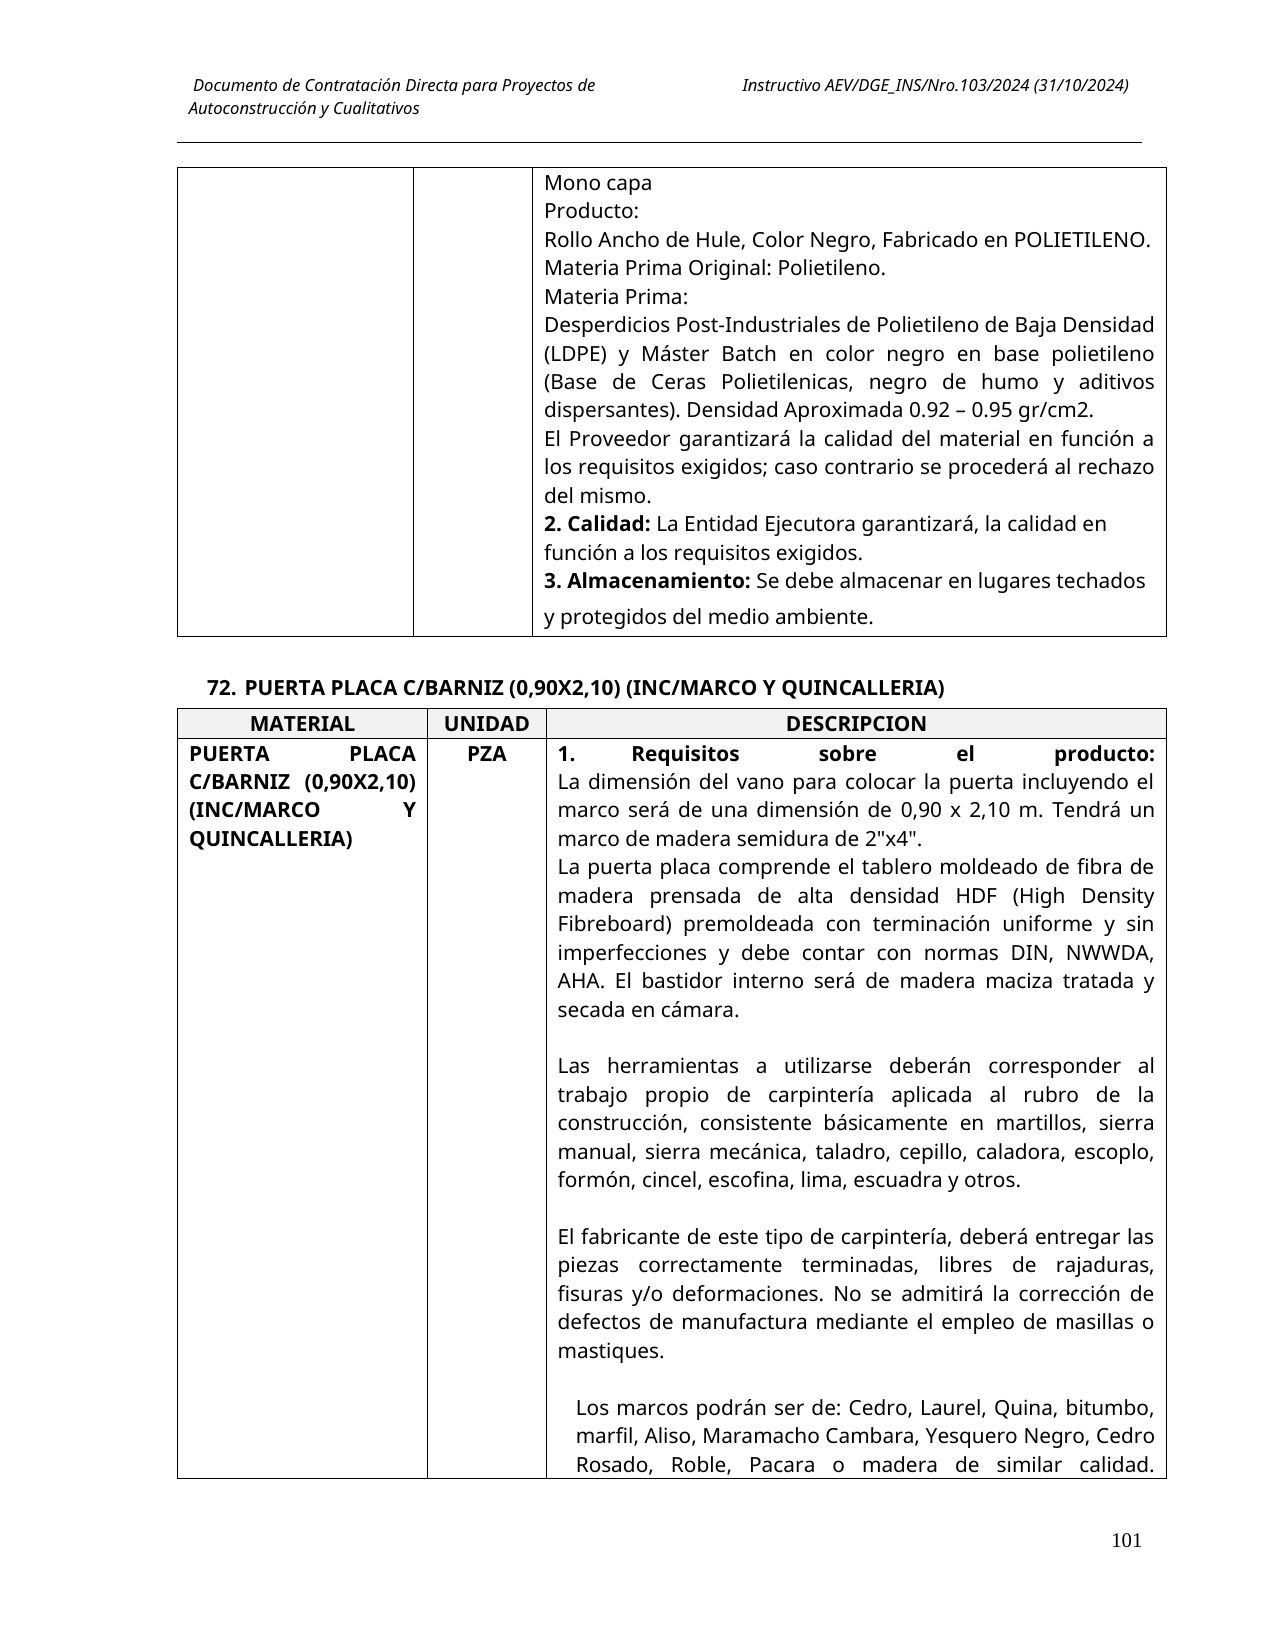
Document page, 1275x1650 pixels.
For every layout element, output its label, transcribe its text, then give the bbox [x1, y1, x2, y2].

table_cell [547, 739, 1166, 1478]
list PUERTA PLACA C/BARNIZ (0,90X2,10) (INC/MARCO Y QUINCALLERIA) [207, 673, 1142, 701]
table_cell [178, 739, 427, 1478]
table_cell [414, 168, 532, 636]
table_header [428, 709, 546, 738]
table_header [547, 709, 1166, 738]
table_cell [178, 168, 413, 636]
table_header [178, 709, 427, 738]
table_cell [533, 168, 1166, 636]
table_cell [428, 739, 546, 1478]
